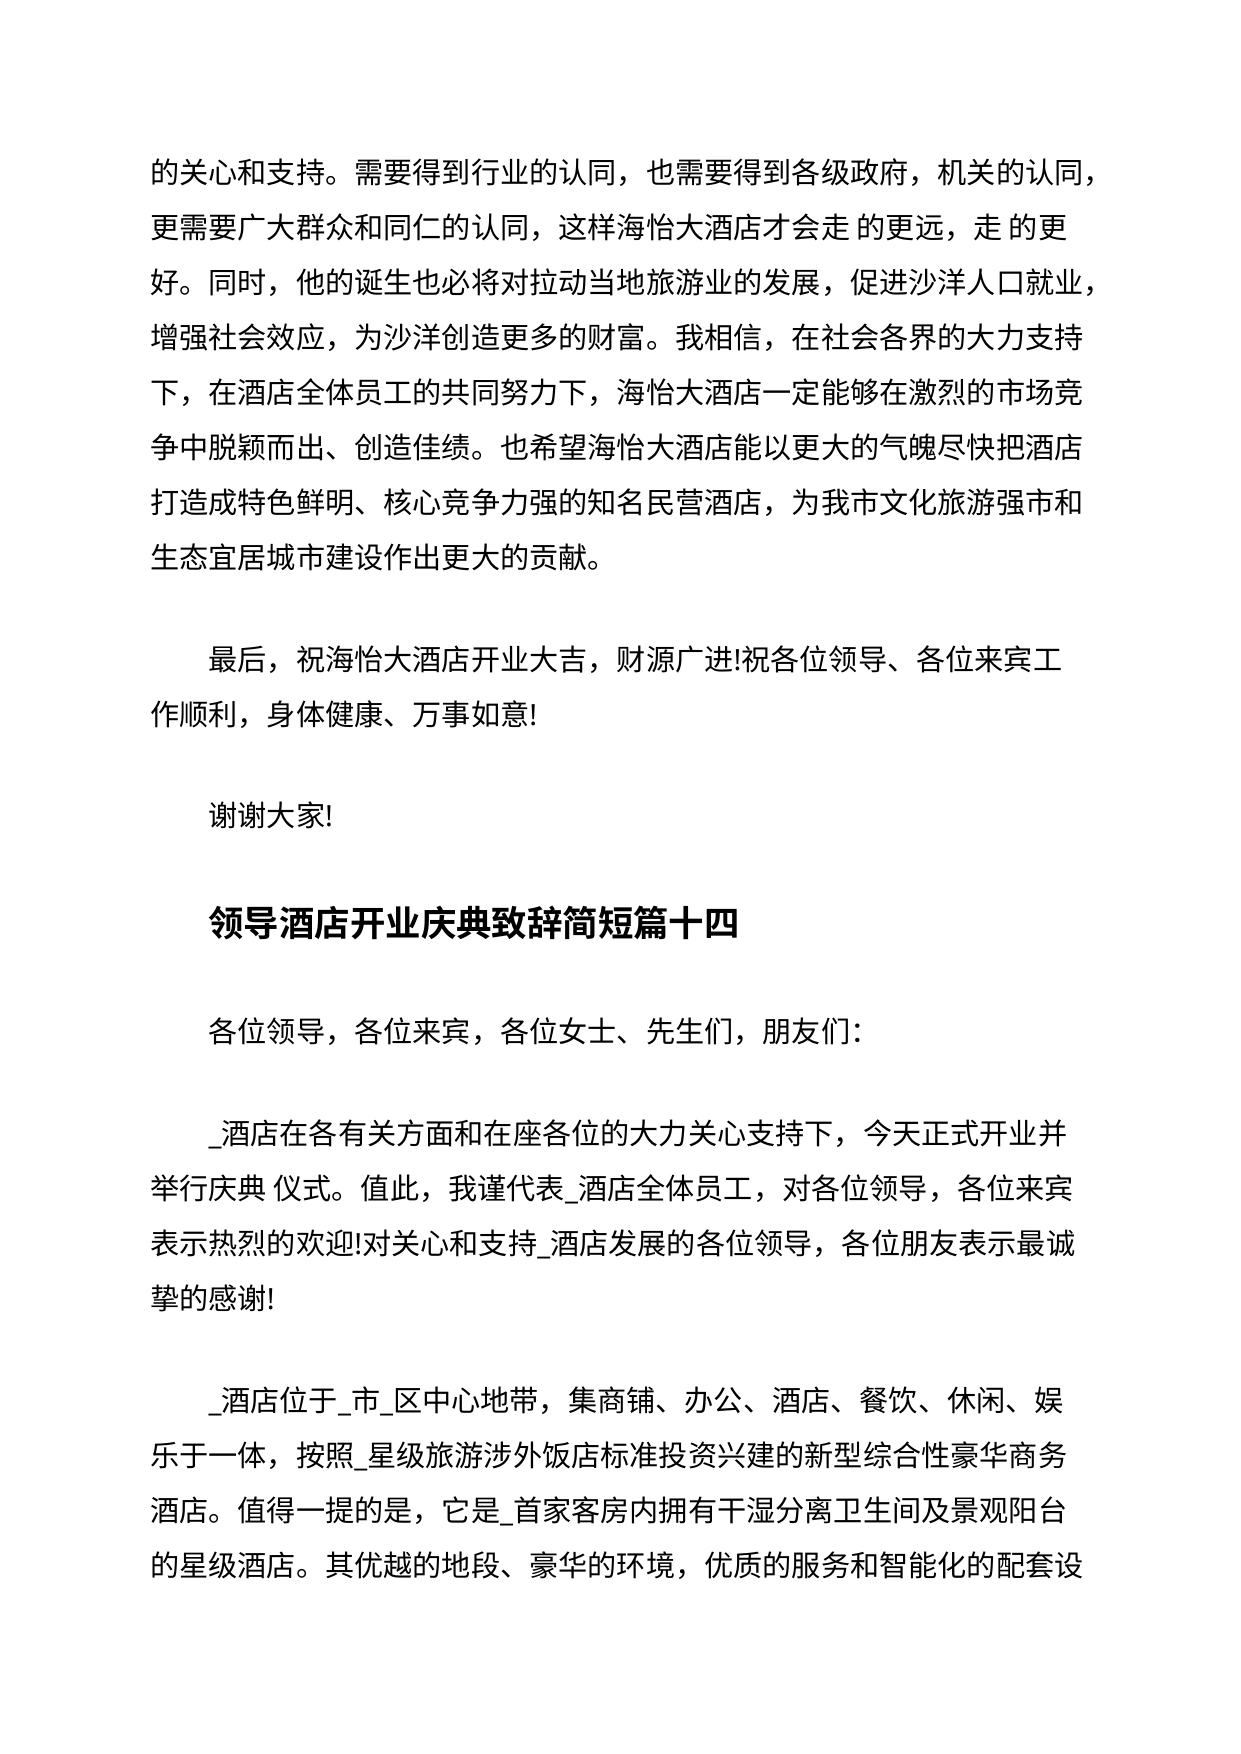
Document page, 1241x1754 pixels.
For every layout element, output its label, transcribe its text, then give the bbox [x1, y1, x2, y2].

text 最后，祝海怡大酒店开业大吉，财源广进!祝各位领导、各位来宾工作顺利，身体健康、万事如意! [150, 636, 1090, 733]
text 领导酒店开业庆典致辞简短篇十四 [150, 895, 1090, 946]
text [150, 150, 1090, 577]
text 谢谢大家! [150, 793, 1090, 835]
text 各位领导，各位来宾，各位女士、先生们，朋友们： [150, 1008, 1090, 1051]
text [150, 1377, 1090, 1584]
text _酒店在各有关方面和在座各位的大力关心支持下，今天正式开业并举行庆典 仪式。值此，我谨代表_酒店全体员工，对各位领导，各位来宾表示热烈的欢迎!对关心和支持_酒店发展的各位领导，各位朋友表示最诚挚的感谢! [150, 1110, 1090, 1318]
